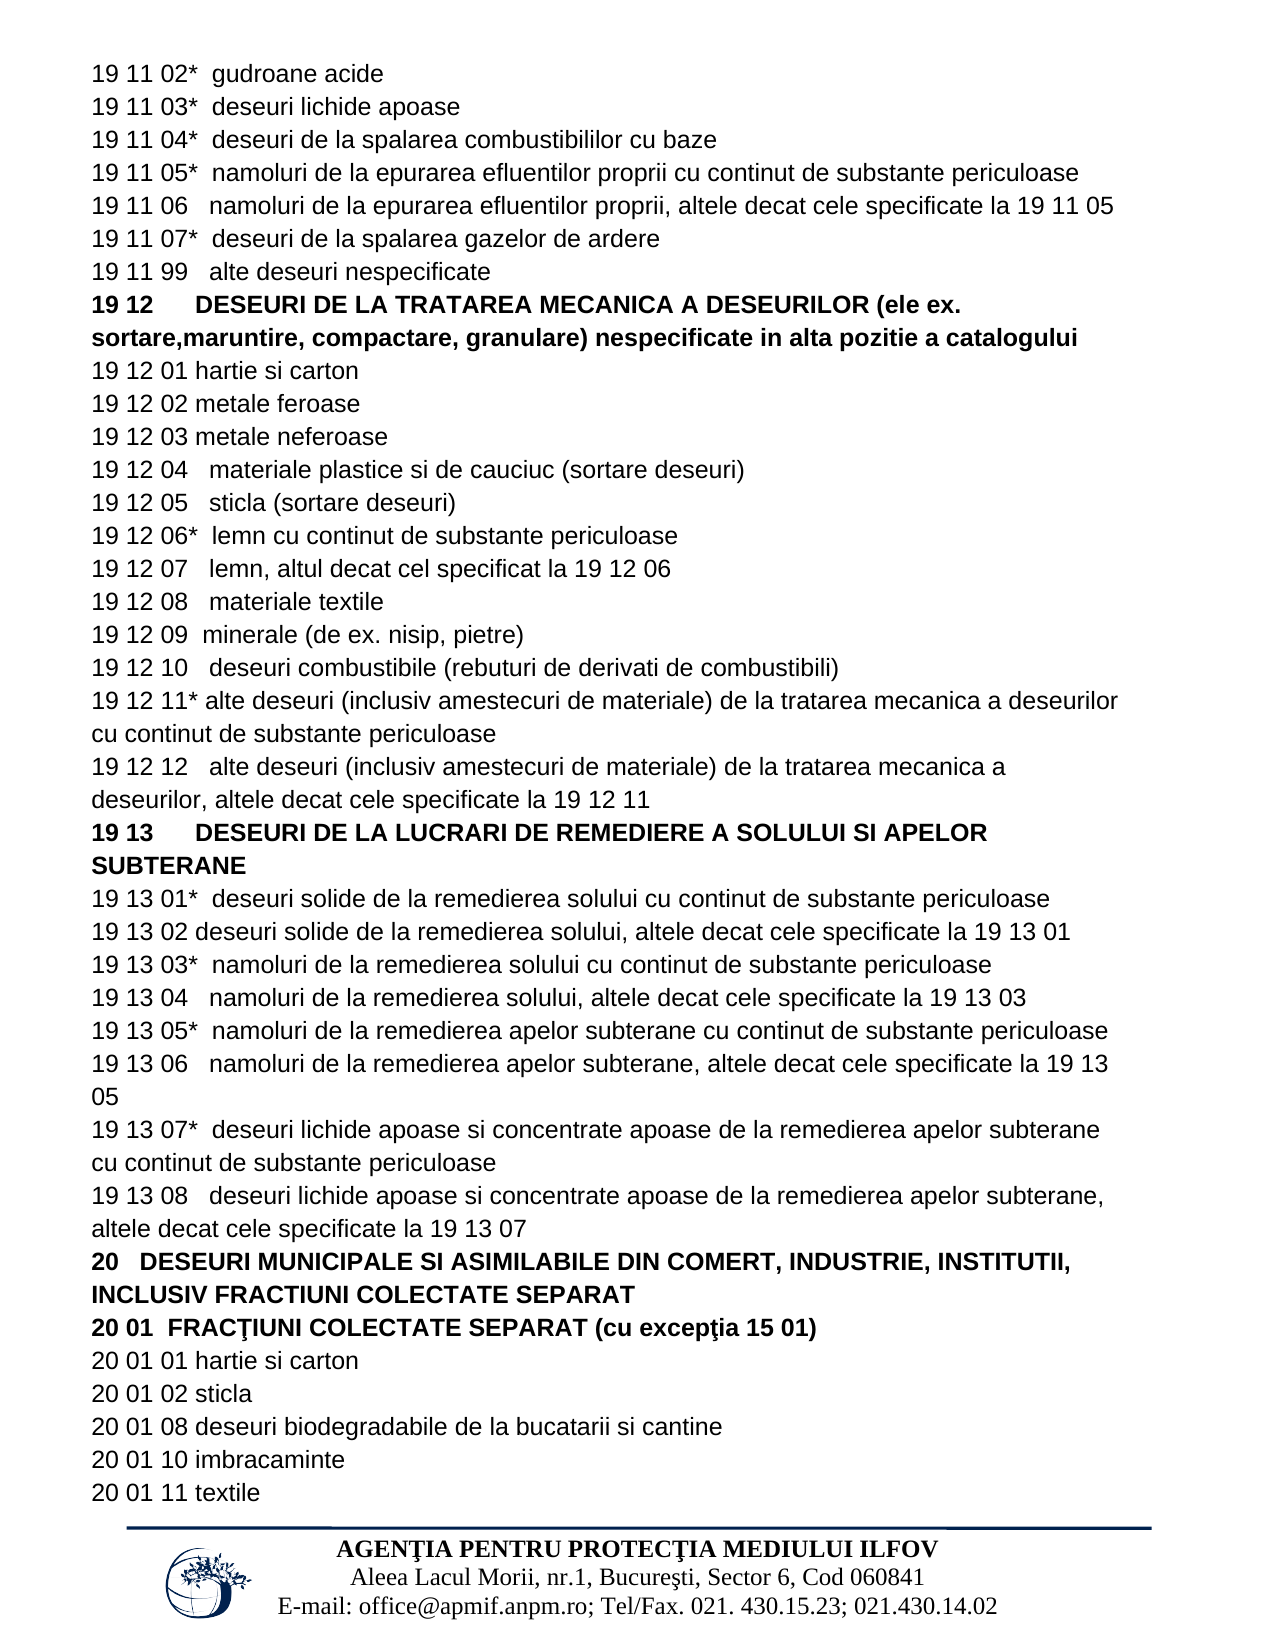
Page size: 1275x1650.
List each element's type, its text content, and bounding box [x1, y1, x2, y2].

text 19 13 03* namoluri de la remedierea solului cu continut de substante periculoase [91, 950, 1127, 979]
text 20 01 FRACŢIUNI COLECTATE SEPARAT (cu excepţia 15 01) [91, 1313, 1127, 1342]
text 19 12 08 materiale textile [91, 587, 1127, 616]
text 19 11 04* deseuri de la spalarea combustibililor cu baze [91, 124, 1127, 153]
text 20 01 08 deseuri biodegradabile de la bucatarii si cantine [91, 1412, 1127, 1441]
text 19 11 02* gudroane acide [91, 58, 1127, 87]
text 19 13 02 deseuri solide de la remedierea solului, altele decat cele specificate la 19 13 01 [91, 917, 1127, 946]
text 20 DESEURI MUNICIPALE SI ASIMILABILE DIN COMERT, INDUSTRIE, INSTITUTII, INCLUSIV FRACTIUNI COLECTATE SEPARAT [91, 1247, 1127, 1309]
text 19 12 09 minerale (de ex. nisip, pietre) [91, 620, 1127, 649]
text 19 12 01 hartie si carton [91, 356, 1127, 384]
text 19 13 DESEURI DE LA LUCRARI DE REMEDIERE A SOLULUI SI APELOR SUBTERANE [91, 818, 1127, 880]
text 19 12 12 alte deseuri (inclusiv amestecuri de materiale) de la tratarea mecanica a deseurilor, altele decat cele specificate la 19 12 11 [91, 752, 1127, 814]
text 19 13 05* namoluri de la remedierea apelor subterane cu continut de substante periculoase [91, 1016, 1127, 1045]
text 20 01 11 textile [91, 1478, 1127, 1507]
text 19 11 06 namoluri de la epurarea efluentilor proprii, altele decat cele specificate la 19 11 05 [91, 191, 1127, 219]
text 20 01 02 sticla [91, 1379, 1127, 1408]
text 19 13 01* deseuri solide de la remedierea solului cu continut de substante periculoase [91, 884, 1127, 913]
text 20 01 01 hartie si carton [91, 1346, 1127, 1375]
text 19 12 02 metale feroase [91, 389, 1127, 417]
text 19 12 04 materiale plastice si de cauciuc (sortare deseuri) [91, 455, 1127, 483]
text 19 12 06* lemn cu continut de substante periculoase [91, 521, 1127, 549]
text 19 11 05* namoluri de la epurarea efluentilor proprii cu continut de substante periculoase [91, 158, 1127, 186]
text 19 11 03* deseuri lichide apoase [91, 92, 1127, 120]
text 20 01 10 imbracaminte [91, 1445, 1127, 1474]
text 19 11 99 alte deseuri nespecificate [91, 257, 1127, 285]
text 19 13 08 deseuri lichide apoase si concentrate apoase de la remedierea apelor subterane, altele decat cele specificate la 19 13 07 [91, 1181, 1127, 1243]
text 19 12 05 sticla (sortare deseuri) [91, 488, 1127, 517]
text 19 12 11* alte deseuri (inclusiv amestecuri de materiale) de la tratarea mecanica a deseurilor cu continut de substante periculoase [91, 686, 1127, 748]
text 19 12 10 deseuri combustibile (rebuturi de derivati de combustibili) [91, 653, 1127, 682]
text 19 13 07* deseuri lichide apoase si concentrate apoase de la remedierea apelor subterane cu continut de substante periculoase [91, 1115, 1127, 1177]
text 19 12 07 lemn, altul decat cel specificat la 19 12 06 [91, 554, 1127, 583]
text 19 11 07* deseuri de la spalarea gazelor de ardere [91, 224, 1127, 252]
text 19 13 06 namoluri de la remedierea apelor subterane, altele decat cele specificate la 19 13 05 [91, 1049, 1127, 1111]
text 19 12 DESEURI DE LA TRATAREA MECANICA A DESEURILOR (ele ex. sortare,maruntire, compactare, granulare) nespecificate in alta pozitie a catalogului [91, 290, 1127, 351]
text 19 12 03 metale neferoase [91, 422, 1127, 451]
text 19 13 04 namoluri de la remedierea solului, altele decat cele specificate la 19 13 03 [91, 983, 1127, 1012]
